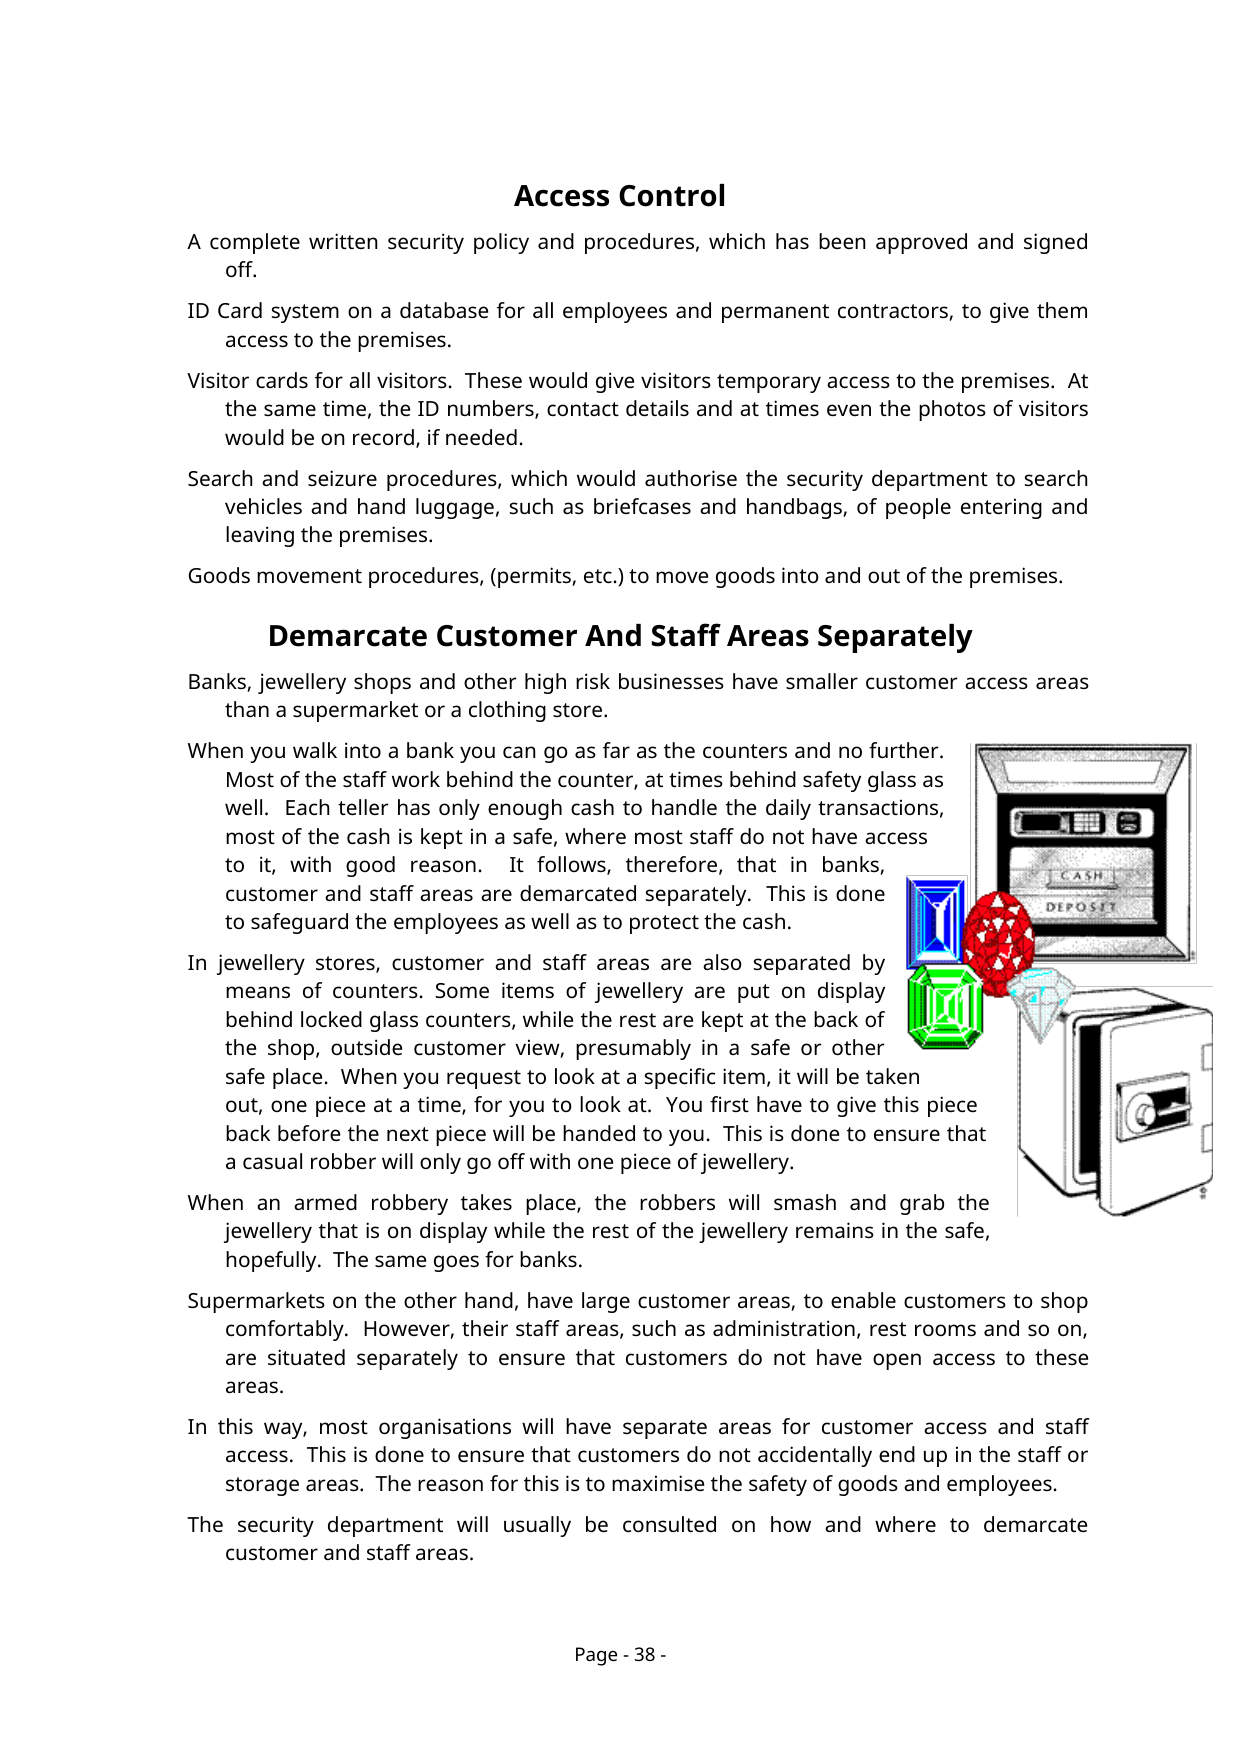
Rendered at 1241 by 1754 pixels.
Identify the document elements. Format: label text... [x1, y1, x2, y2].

text In this way, most organisations will have separate areas for customer access and staff access. This is done to ensure that customers do not accidentally end up in the staff or storage areas. The reason for this is to maximise the safety of goods and employees. [187, 1412, 1090, 1497]
text When you walk into a bank you can go as far as the counters and no further. Most of the staff work behind the counter, at times behind safety glass as well. Each teller has only enough cash to handle the daily transactions, most of the cash is kept in a safe, where most staff do not have access to it, with good reason. It follows, therefore, that in banks, customer and staff areas are demarcated separately. This is done to safeguard the employees as well as to protect the cash. [187, 737, 1090, 936]
text When an armed robbery takes place, the robbers will smash and grab the jewellery that is on display while the rest of the jewellery remains in the safe, hopefully. The same goes for banks. [187, 1188, 1090, 1273]
text Visitor cards for all visitors. These would give visitors temporary access to the premises. At the same time, the ID numbers, contact details and at times even the photos of visitors would be on record, if needed. [187, 366, 1090, 451]
text The security department will usually be consulted on how and where to demarcate customer and staff areas. [187, 1510, 1090, 1567]
text Supermarkets on the other hand, have large customer areas, to enable customers to shop comfortably. However, their staff areas, such as administration, rest rooms and so on, are situated separately to ensure that customers do not have open access to these areas. [187, 1286, 1090, 1400]
text In jewellery stores, customer and staff areas are also separated by means of counters. Some items of jewellery are put on display behind locked glass counters, while the rest are kept at the back of the shop, outside customer view, presumably in a safe or other safe place. When you request to look at a specific item, it will be taken out, one piece at a time, for you to look at. You first have to give this piece back before the next piece will be handed to you. This is done to ensure that a casual robber will only go off with one piece of jewellery. [187, 948, 1009, 1176]
text A complete written security policy and procedures, which has been approved and signed off. [187, 227, 1090, 284]
text Access Control [150, 175, 1090, 215]
text Search and seizure procedures, which would authorise the security department to search vehicles and hand luggage, such as briefcases and handbags, of people entering and leaving the premises. [187, 464, 1090, 549]
text ID Card system on a database for all employees and permanent contractors, to give them access to the premises. [187, 297, 1090, 353]
text Goods movement procedures, (permits, etc.) to move goods into and out of the premises. [187, 562, 1090, 590]
picture [905, 743, 1213, 1217]
text Demarcate Customer And Staff Areas Separately [150, 615, 1090, 655]
text Banks, jewellery shops and other high risk businesses have smaller customer access areas than a supermarket or a clothing store. [187, 667, 1090, 724]
